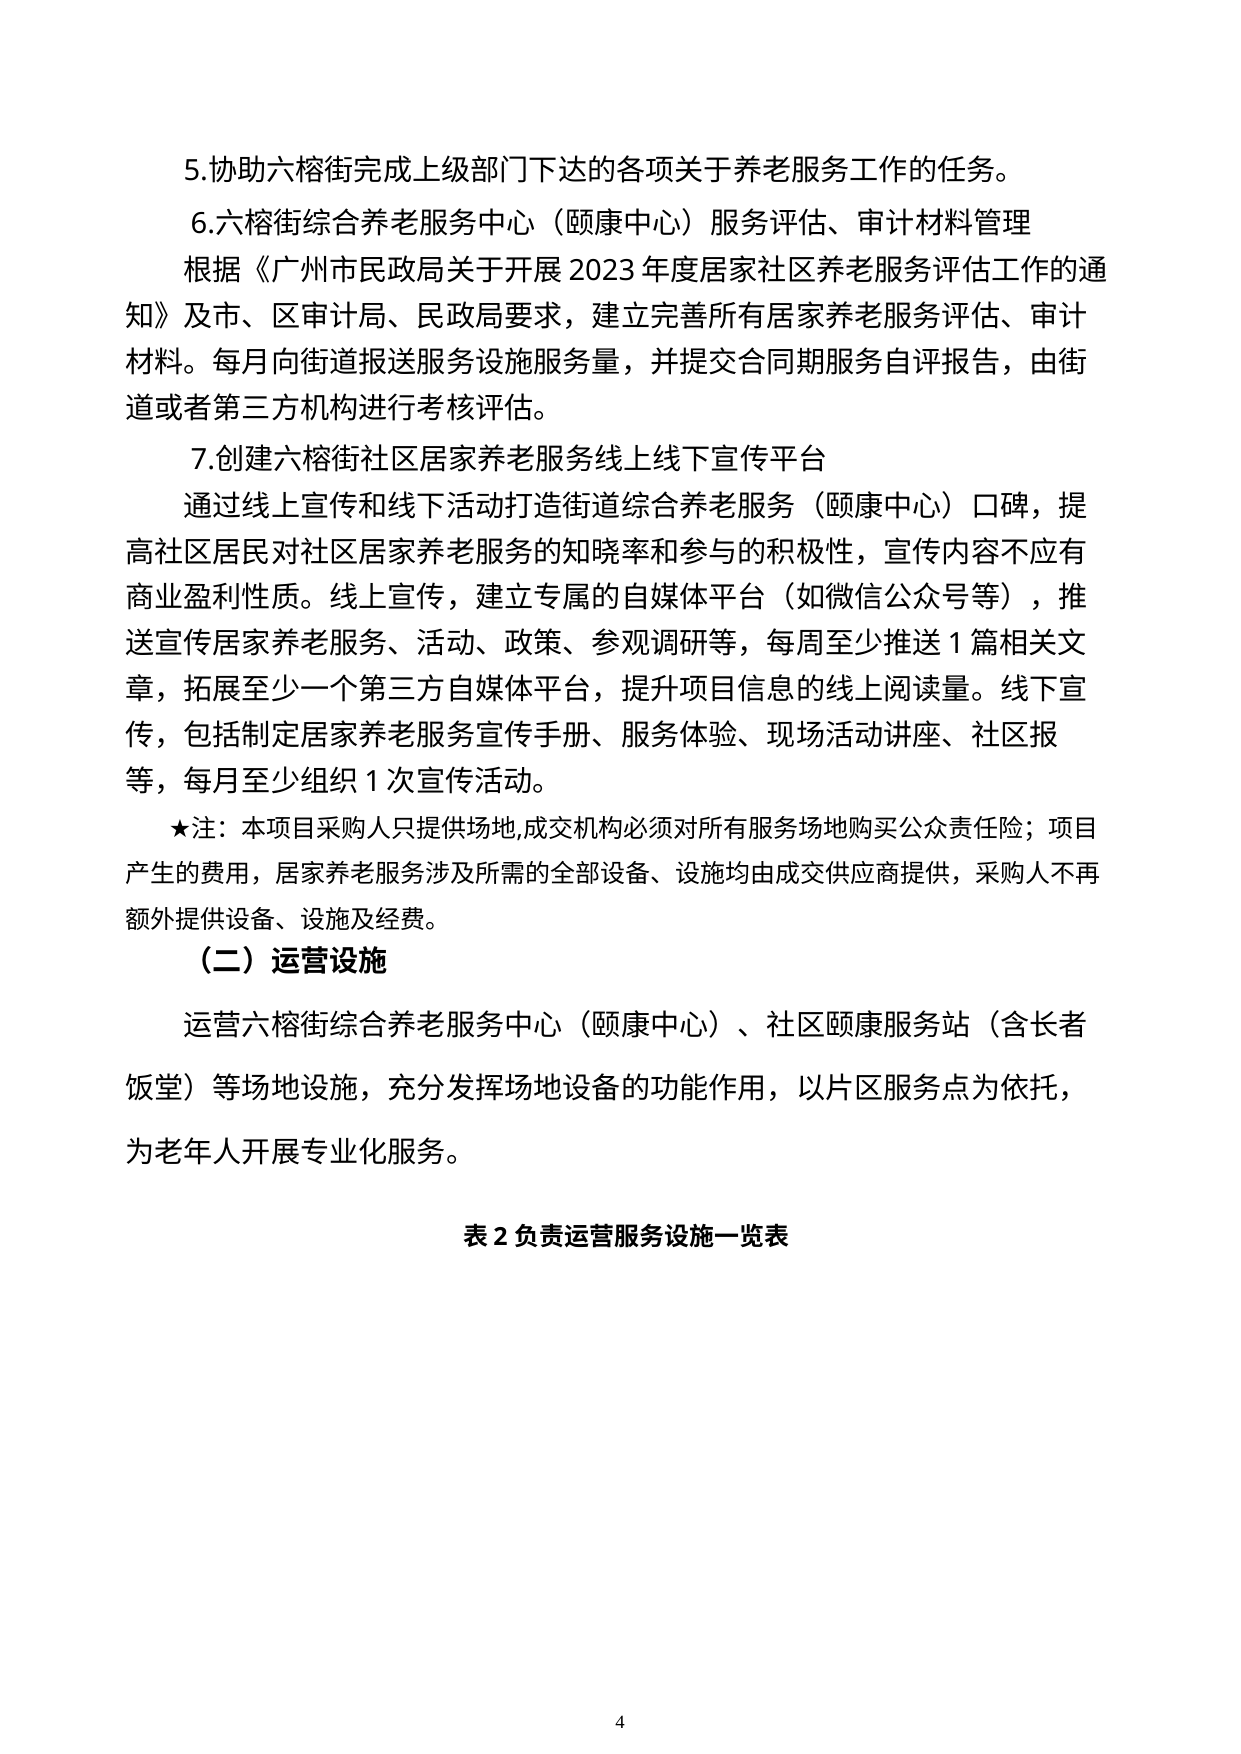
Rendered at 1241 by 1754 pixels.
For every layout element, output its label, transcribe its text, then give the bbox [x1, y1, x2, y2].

text 运营六榕街综合养老服务中心（颐康中心）、社区颐康服务站（含长者饭堂）等场地设施，充分发挥场地设备的功能作用，以片区服务点为依托，为老年人开展专业化服务。 [125, 1001, 1114, 1170]
text （二）运营设施 [125, 938, 1114, 980]
text 通过线上宣传和线下活动打造街道综合养老服务（颐康中心）口碑，提高社区居民对社区居家养老服务的知晓率和参与的积极性，宣传内容不应有商业盈利性质。线上宣传，建立专属的自媒体平台（如微信公众号等），推送宣传居家养老服务、活动、政策、参观调研等，每周至少推送1篇相关文章，拓展至少一个第三方自媒体平台，提升项目信息的线上阅读量。线下宣传，包括制定居家养老服务宣传手册、服务体验、现场活动讲座、社区报等，每月至少组织1次宣传活动。 [125, 479, 1114, 800]
text 6.六榕街综合养老服务中心（颐康中心）服务评估、审计材料管理 [125, 192, 1114, 244]
text 7.创建六榕街社区居家养老服务线上线下宣传平台 [125, 427, 1114, 479]
text ★注：本项目采购人只提供场地,成交机构必须对所有服务场地购买公众责任险；项目产生的费用，居家养老服务涉及所需的全部设备、设施均由成交供应商提供，采购人不再额外提供设备、设施及经费。 [125, 800, 1114, 938]
text 表2 负责运营服务设施一览表 [137, 1226, 1114, 1251]
text 根据《广州市民政局关于开展2023年度居家社区养老服务评估工作的通知》及市、区审计局、民政局要求，建立完善所有居家养老服务评估、审计材料。每月向街道报送服务设施服务量，并提交合同期服务自评报告，由街道或者第三方机构进行考核评估。 [125, 244, 1114, 427]
text 5.协助六榕街完成上级部门下达的各项关于养老服务工作的任务。 [125, 134, 1114, 192]
